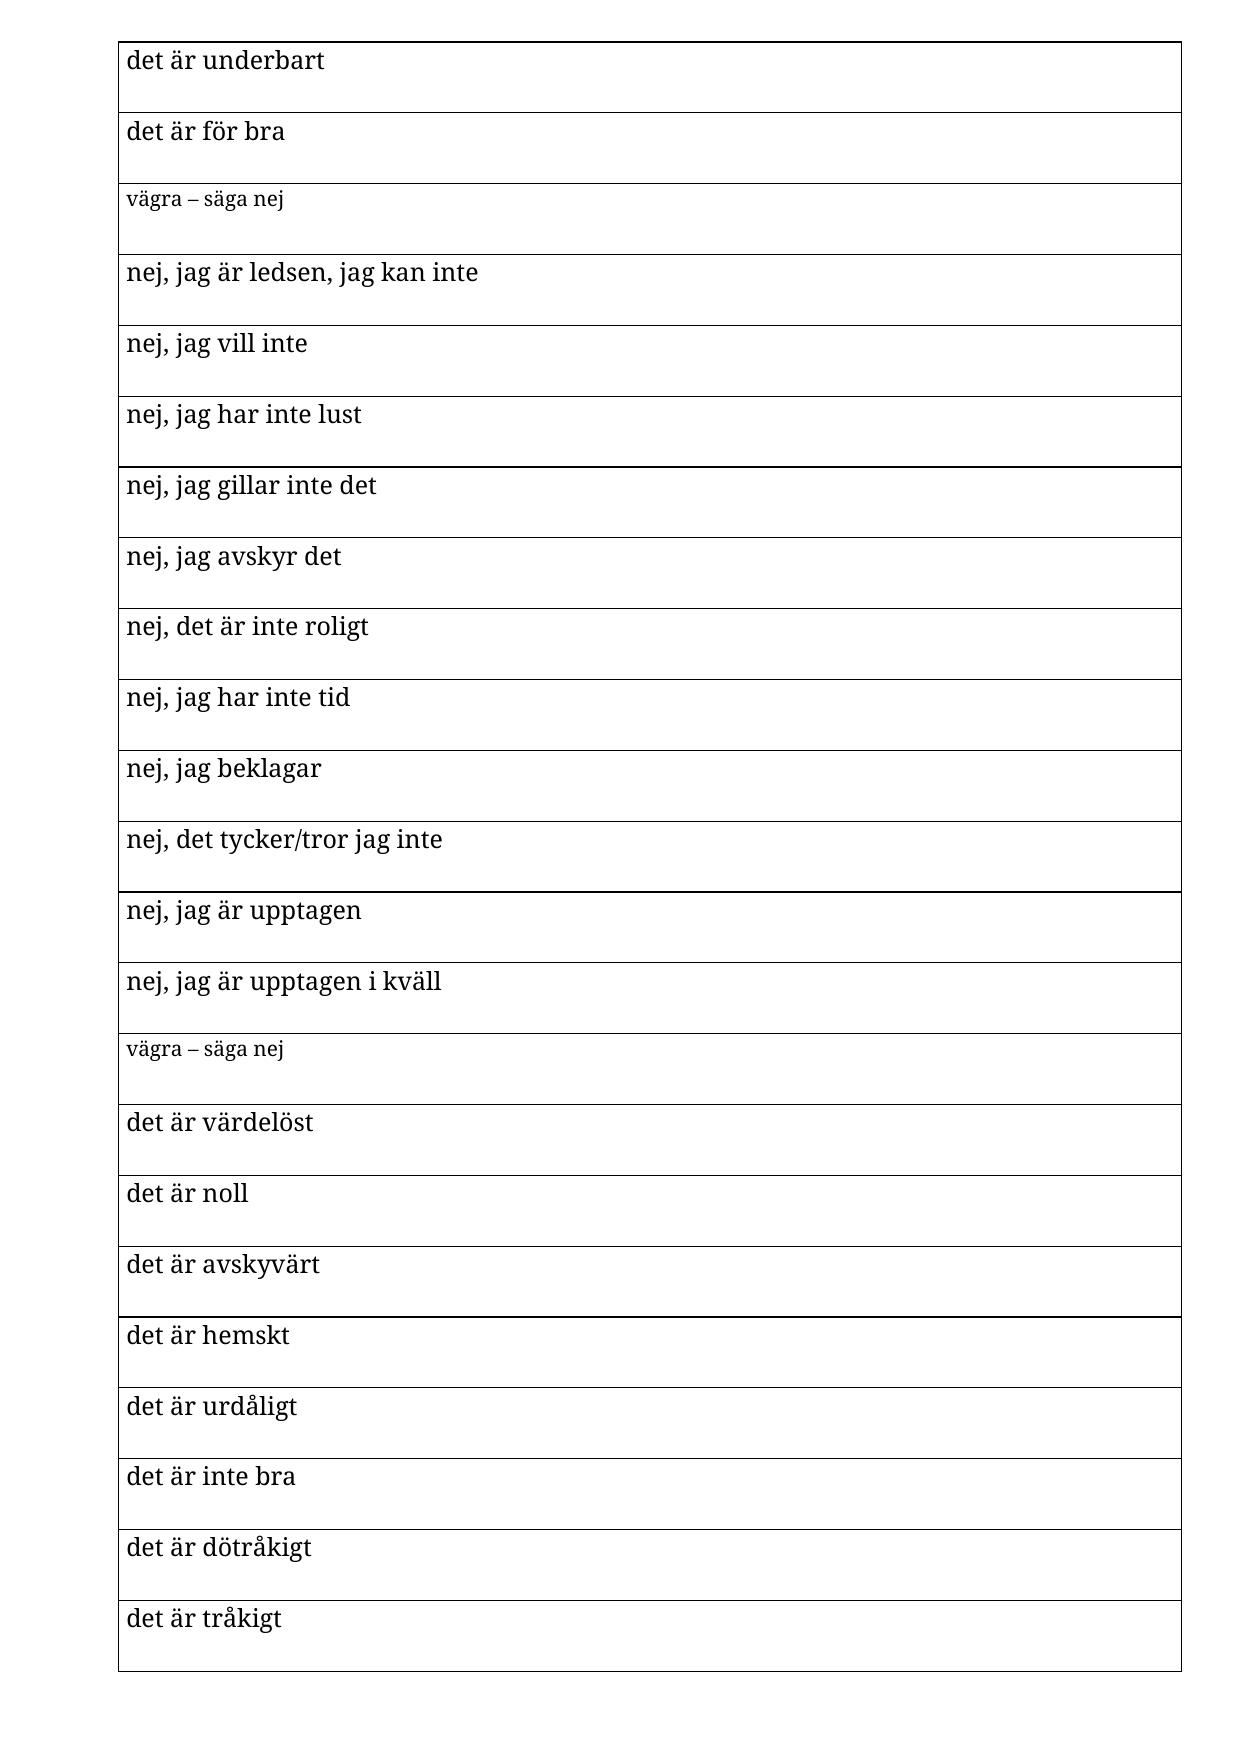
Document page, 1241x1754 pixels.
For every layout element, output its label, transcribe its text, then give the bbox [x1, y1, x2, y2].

table_cell nej, det tycker/tror jag inte [119, 822, 976, 891]
table_cell det är urdåligt [119, 1388, 976, 1458]
table_cell [976, 1176, 1181, 1246]
table_cell [976, 751, 1181, 821]
table_cell [976, 1601, 1181, 1671]
table_cell [976, 1318, 1181, 1387]
table_cell [976, 113, 1181, 183]
table_cell [976, 963, 1181, 1033]
table_cell nej, det är inte roligt [119, 609, 976, 679]
table_cell [976, 1105, 1181, 1175]
table_cell nej, jag avskyr det [119, 538, 976, 608]
table_cell nej, jag beklagar [119, 751, 976, 821]
table_cell [976, 326, 1181, 396]
table_cell det är noll [119, 1176, 976, 1246]
table_cell nej, jag vill inte [119, 326, 976, 396]
table_cell [976, 1247, 1181, 1316]
table_cell [976, 43, 1181, 112]
table_cell [976, 822, 1181, 891]
table_cell vägra – säga nej [119, 184, 976, 254]
table_cell nej, jag har inte tid [119, 680, 976, 750]
table_cell [976, 184, 1181, 254]
table_cell det är avskyvärt [119, 1247, 976, 1316]
table_cell [976, 609, 1181, 679]
table_cell [976, 538, 1181, 608]
table_cell [976, 468, 1181, 537]
table_cell det är underbart [119, 43, 976, 112]
table_cell [976, 397, 1181, 466]
table_cell det är inte bra [119, 1459, 976, 1529]
table_cell nej, jag är upptagen i kväll [119, 963, 976, 1033]
table_cell det är dötråkigt [119, 1530, 976, 1600]
table_cell [976, 1388, 1181, 1458]
table_cell nej, jag har inte lust [119, 397, 976, 466]
table_cell nej, jag är ledsen, jag kan inte [119, 255, 976, 325]
table_cell det är för bra [119, 113, 976, 183]
table_cell det är hemskt [119, 1318, 976, 1387]
table_cell [976, 1530, 1181, 1600]
table_cell det är tråkigt [119, 1601, 976, 1671]
table_cell nej, jag är upptagen [119, 893, 976, 962]
table_cell nej, jag gillar inte det [119, 468, 976, 537]
table_cell [976, 1459, 1181, 1529]
table_cell [976, 1034, 1181, 1104]
table_cell vägra – säga nej [119, 1034, 976, 1104]
table_cell [976, 680, 1181, 750]
table_cell [976, 893, 1181, 962]
table_cell det är värdelöst [119, 1105, 976, 1175]
table_cell [976, 255, 1181, 325]
